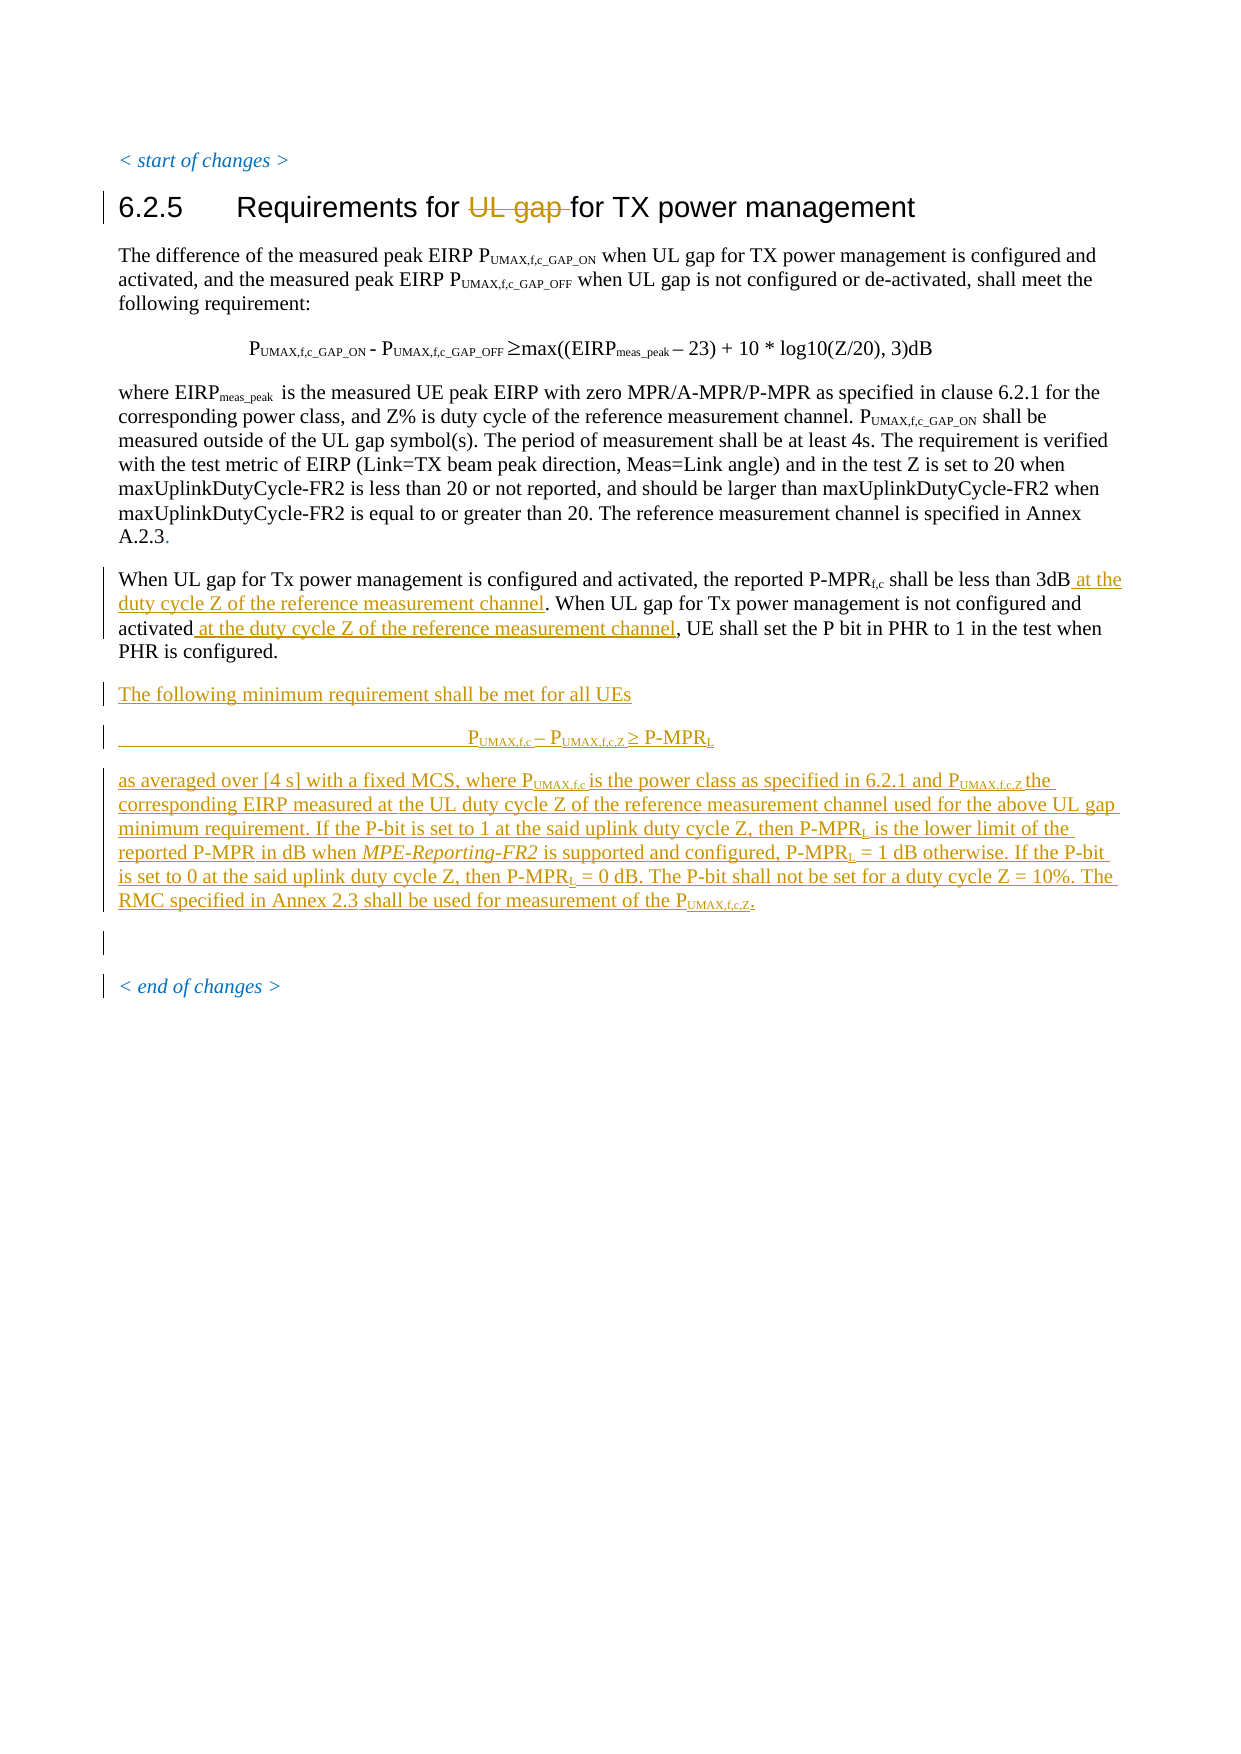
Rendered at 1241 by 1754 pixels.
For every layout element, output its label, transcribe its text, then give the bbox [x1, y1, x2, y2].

text where EIRPmeas_peak is the measured UE peak EIRP with zero MPR/A-MPR/P-MPR as specified in clause 6.2.1 for the corresponding power class, and Z% is duty cycle of the reference measurement channel. PUMAX,f,c_GAP_ON shall be measured outside of the UL gap symbol(s). The period of measurement shall be at least 4s. The requirement is verified with the test metric of EIRP (Link=TX beam peak direction, Meas=Link angle) and in the test Z is set to 20 when maxUplinkDutyCycle-FR2 is less than 20 or not reported, and should be larger than maxUplinkDutyCycle-FR2 when maxUplinkDutyCycle-FR2 is equal to or greater than 20. The reference measurement channel is specified in Annex A.2.3. [118, 380, 1122, 548]
text PUMAX,f,c_GAP_ON - PUMAX,f,c_GAP_OFF max((EIRPmeas_peak – 23) + 10 * log10(Z/20), 3)dB [118, 334, 1122, 361]
subtitle 6.2.5 Requirements for for TX power management [118, 191, 1122, 224]
text The difference of the measured peak EIRP PUMAX,f,c_GAP_ON when UL gap for TX power management is configured and activated, and the measured peak EIRP PUMAX,f,c_GAP_OFF when UL gap is not configured or de-activated, shall meet the following requirement: [118, 243, 1122, 315]
text < start of changes > [118, 148, 1122, 172]
text < end of changes > [118, 974, 1122, 998]
text When UL gap for Tx power management is configured and activated, the reported P-MPRf,c shall be less than 3dB. When UL gap for Tx power management is not configured and activated, UE shall set the P bit in PHR to 1 in the test when PHR is configured. [118, 567, 1122, 663]
